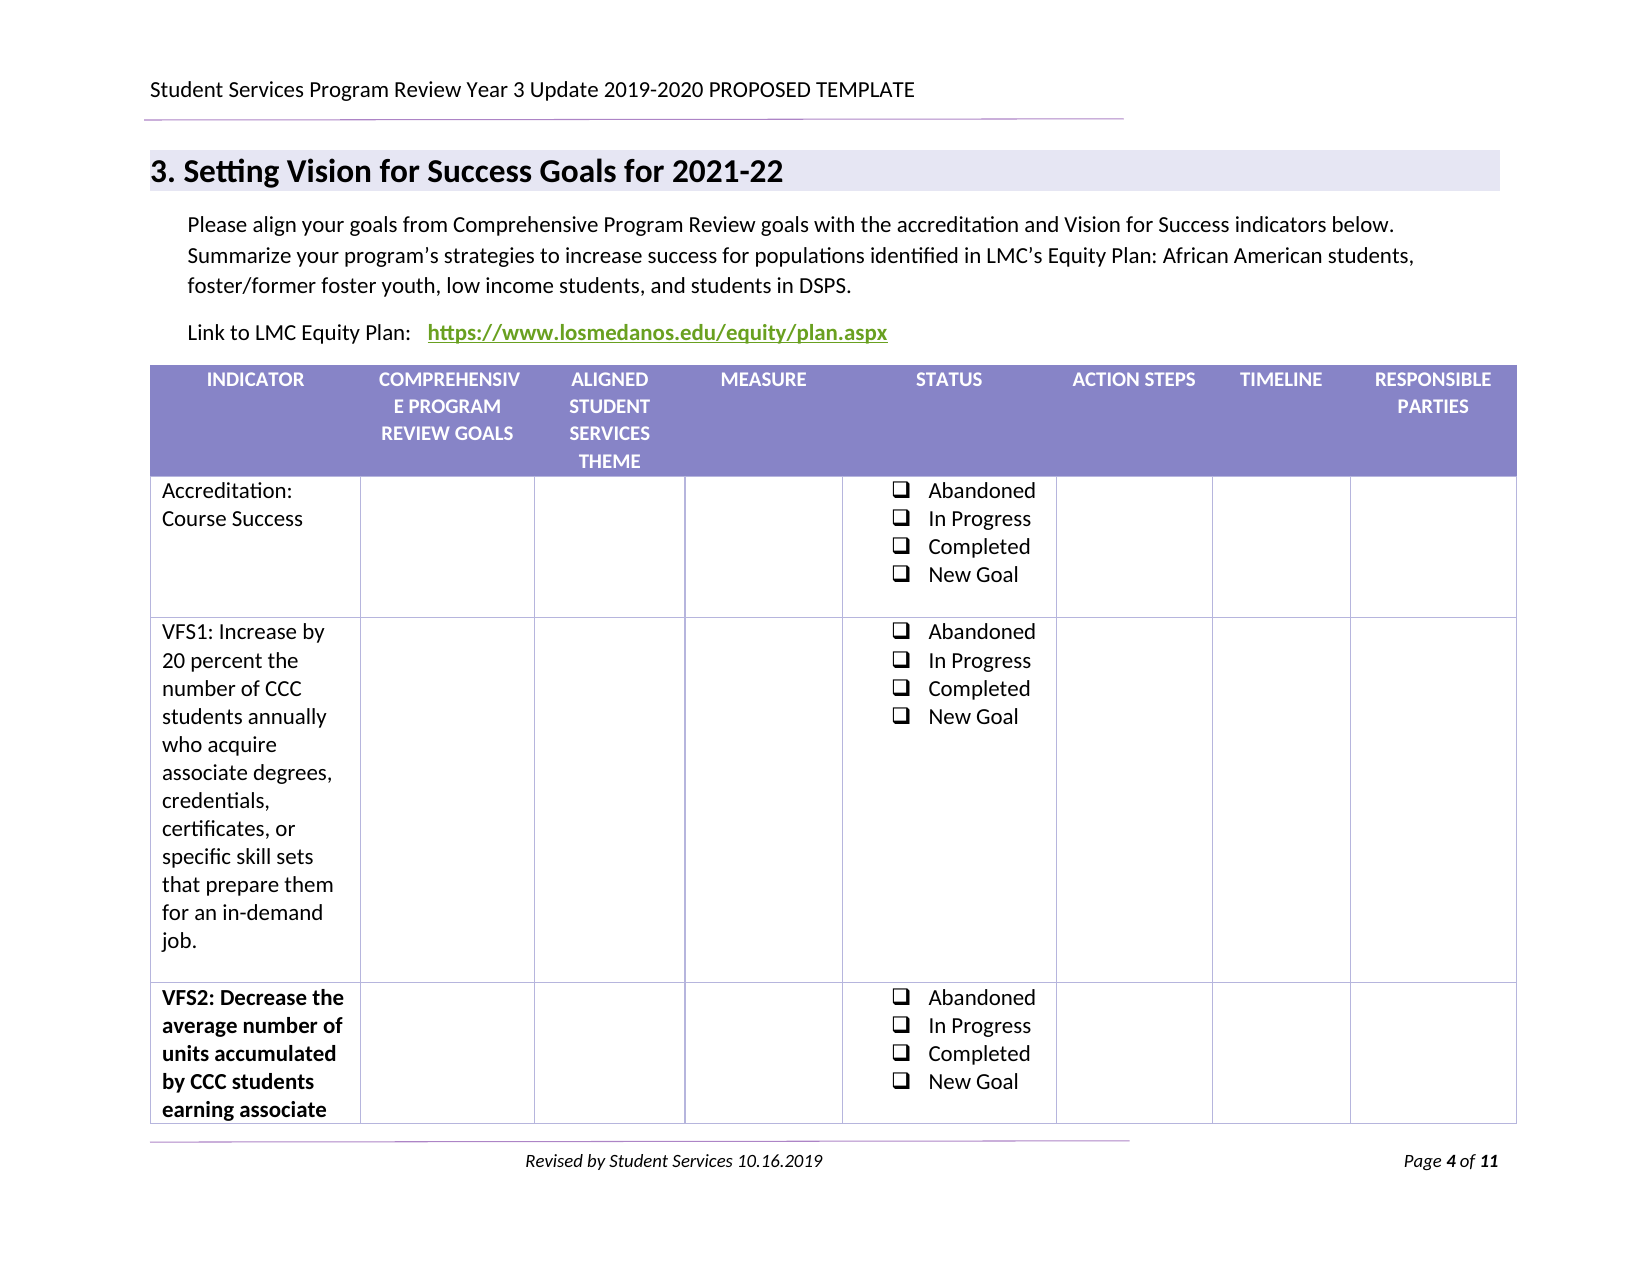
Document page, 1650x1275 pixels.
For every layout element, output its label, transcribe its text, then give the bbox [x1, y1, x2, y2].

table_header ALIGNED STUDENT SERVICES THEME [535, 366, 684, 476]
table_cell [686, 477, 842, 617]
table_cell [1213, 477, 1350, 617]
table_header TIMELINE [1213, 366, 1350, 476]
table_header ACTION STEPS [1057, 366, 1212, 476]
table_cell [535, 477, 684, 617]
text 3. Setting Vision for Success Goals for 2021-22 [150, 150, 1500, 191]
table_cell Accreditation: Course Success [151, 477, 360, 617]
table_cell VFS1: Increase by 20 percent the number of CCC students annually who acquire associate degrees, credentials, certificates, or specific skill sets that prepare them for an in-demand job. [151, 618, 360, 982]
table_cell [686, 618, 842, 982]
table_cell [151, 983, 360, 1123]
table_cell [1213, 983, 1350, 1123]
table_cell Abandoned In Progress Completed New Goal [843, 618, 1056, 982]
table_header COMPREHENSIVE PROGRAM REVIEW GOALS [361, 366, 534, 476]
table_cell [1351, 983, 1516, 1123]
text Link to LMC Equity Plan: https://www.losmedanos.edu/equity/plan.aspx [187, 318, 1500, 346]
table_cell [1057, 477, 1212, 617]
table_cell [1057, 618, 1212, 982]
table_header MEASURE [686, 366, 842, 476]
table_cell [535, 618, 684, 982]
text Please align your goals from Comprehensive Program Review goals with the accreditation and Vision for Success indicators below. Summarize your program’s strategies to increase success for populations identified in LMC’s Equity Plan: African American students, foster/former foster youth, low income students, and students in DSPS. [187, 211, 1500, 299]
table_cell [686, 983, 842, 1123]
table_cell [1057, 983, 1212, 1123]
table_cell [361, 618, 534, 982]
table_cell [1351, 477, 1516, 617]
table_cell Abandoned In Progress Completed New Goal [843, 477, 1056, 617]
table_cell [1351, 618, 1516, 982]
table_cell [1213, 618, 1350, 982]
table_header RESPONSIBLE PARTIES [1351, 366, 1516, 476]
table_header INDICATOR [151, 366, 360, 476]
table_header STATUS [843, 366, 1056, 476]
table_cell [535, 983, 684, 1123]
table_cell [361, 477, 534, 617]
table_cell [361, 983, 534, 1123]
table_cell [843, 983, 1056, 1123]
